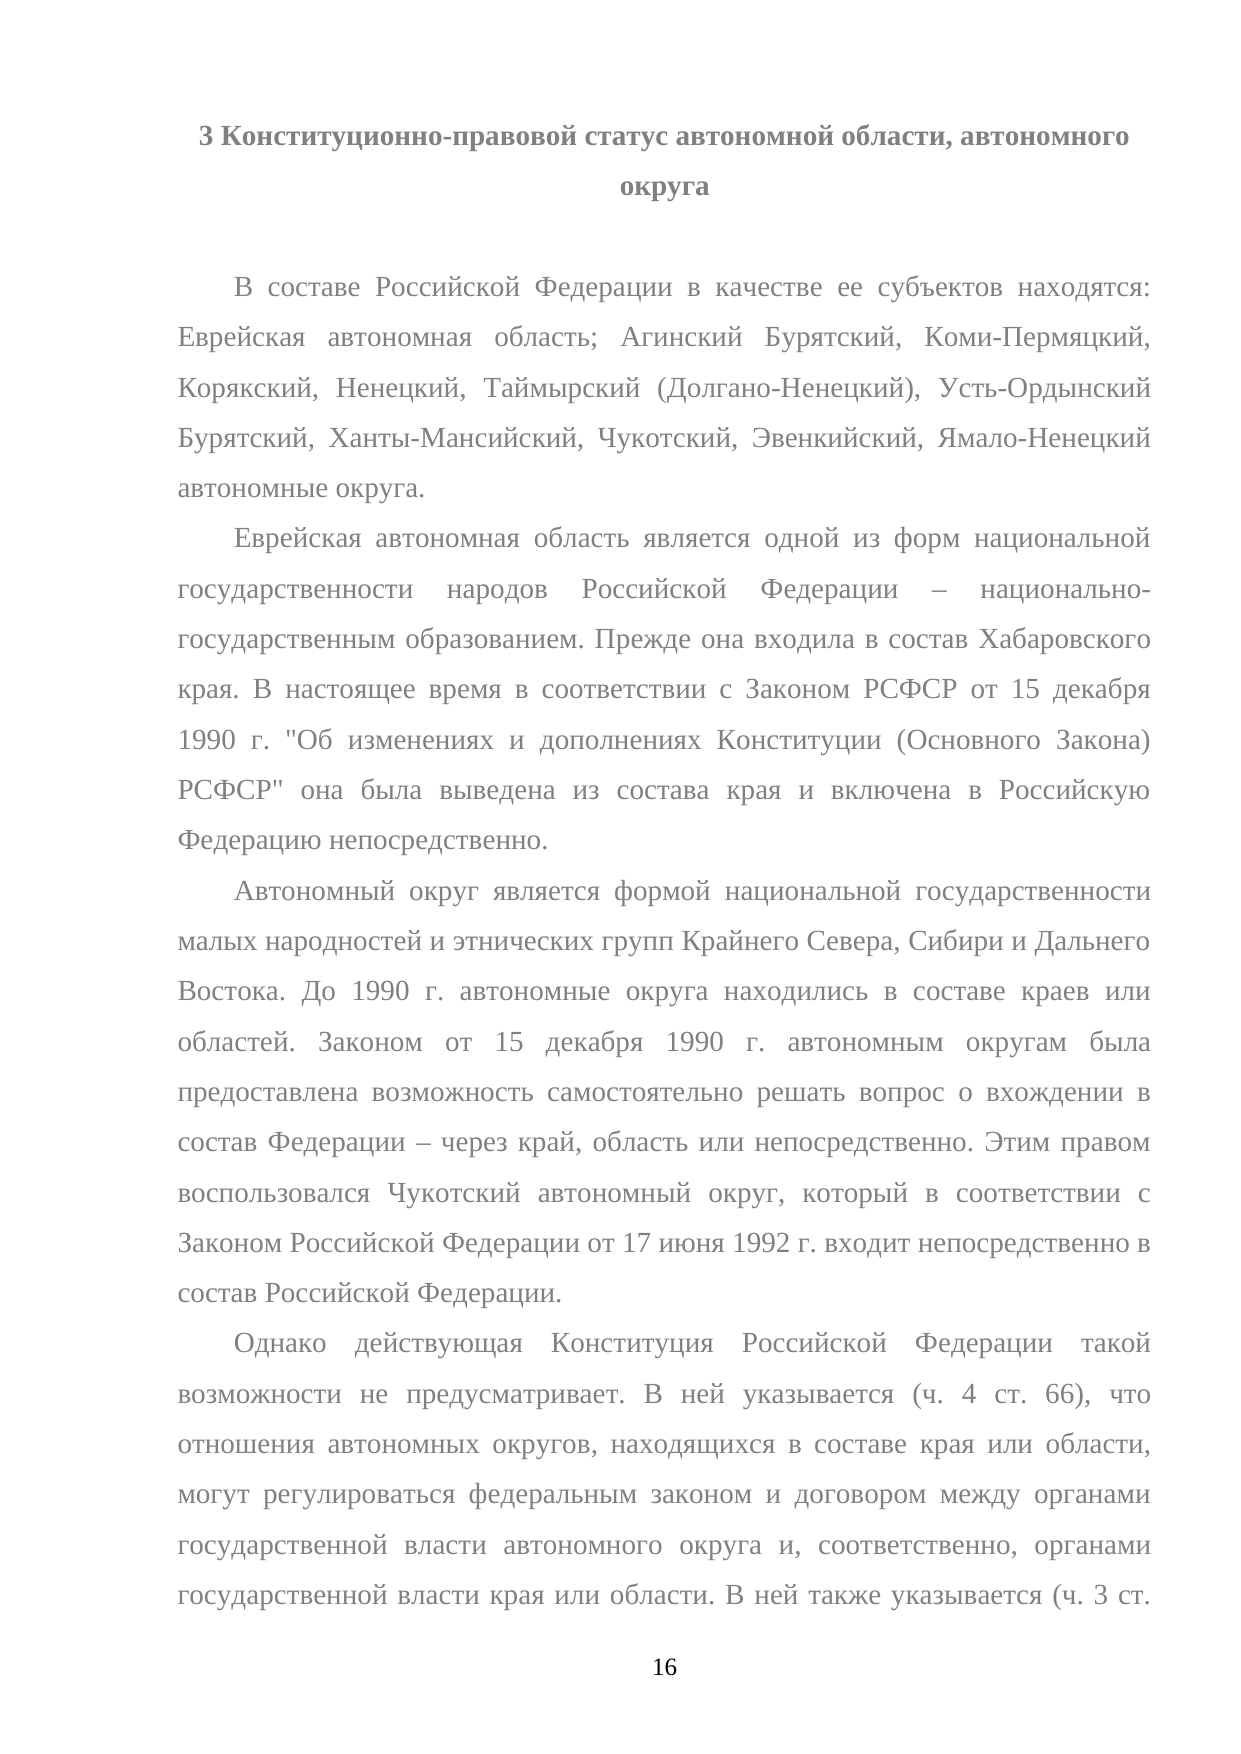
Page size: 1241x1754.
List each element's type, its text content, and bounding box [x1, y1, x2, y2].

text В составе Российской Федерации в качестве ее субъектов находятся: Еврейская автономная область; Агинский Бурятский, Коми-Пермяцкий, Корякский, Ненецкий, Таймырский (Долгано-Ненецкий), Усть-Ордынский Бурятский, Ханты-Мансийский, Чукотский, Эвенкийский, Ямало-Ненецкий автономные округа. [177, 269, 1152, 504]
text 3 Конституционно-правовой статус автономной области, автономного округа [177, 118, 1152, 202]
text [177, 1326, 1152, 1611]
text Автономный округ является формой национальной государственности малых народностей и этнических групп Крайнего Севера, Сибири и Дальнего Востока. До . автономные округа находились в составе краев или областей. Законом от 15 декабря . автономным округам была предоставлена возможность самостоятельно решать вопрос о вхождении в состав Федерации – через край, область или непосредственно. Этим правом воспользовался Чукотский автономный округ, который в соответствии с Законом Российской Федерации от 17 июня . входит непосредственно в состав Российской Федерации. [177, 873, 1152, 1309]
text Еврейская автономная область является одной из форм национальной государственности народов Российской Федерации – национально-государственным образованием. Прежде она входила в состав Хабаровского края. В настоящее время в соответствии с Законом РСФСР от 15 декабря . "Об изменениях и дополнениях Конституции (Основного Закона) РСФСР" она была выведена из состава края и включена в Российскую Федерацию непосредственно. [177, 521, 1152, 856]
